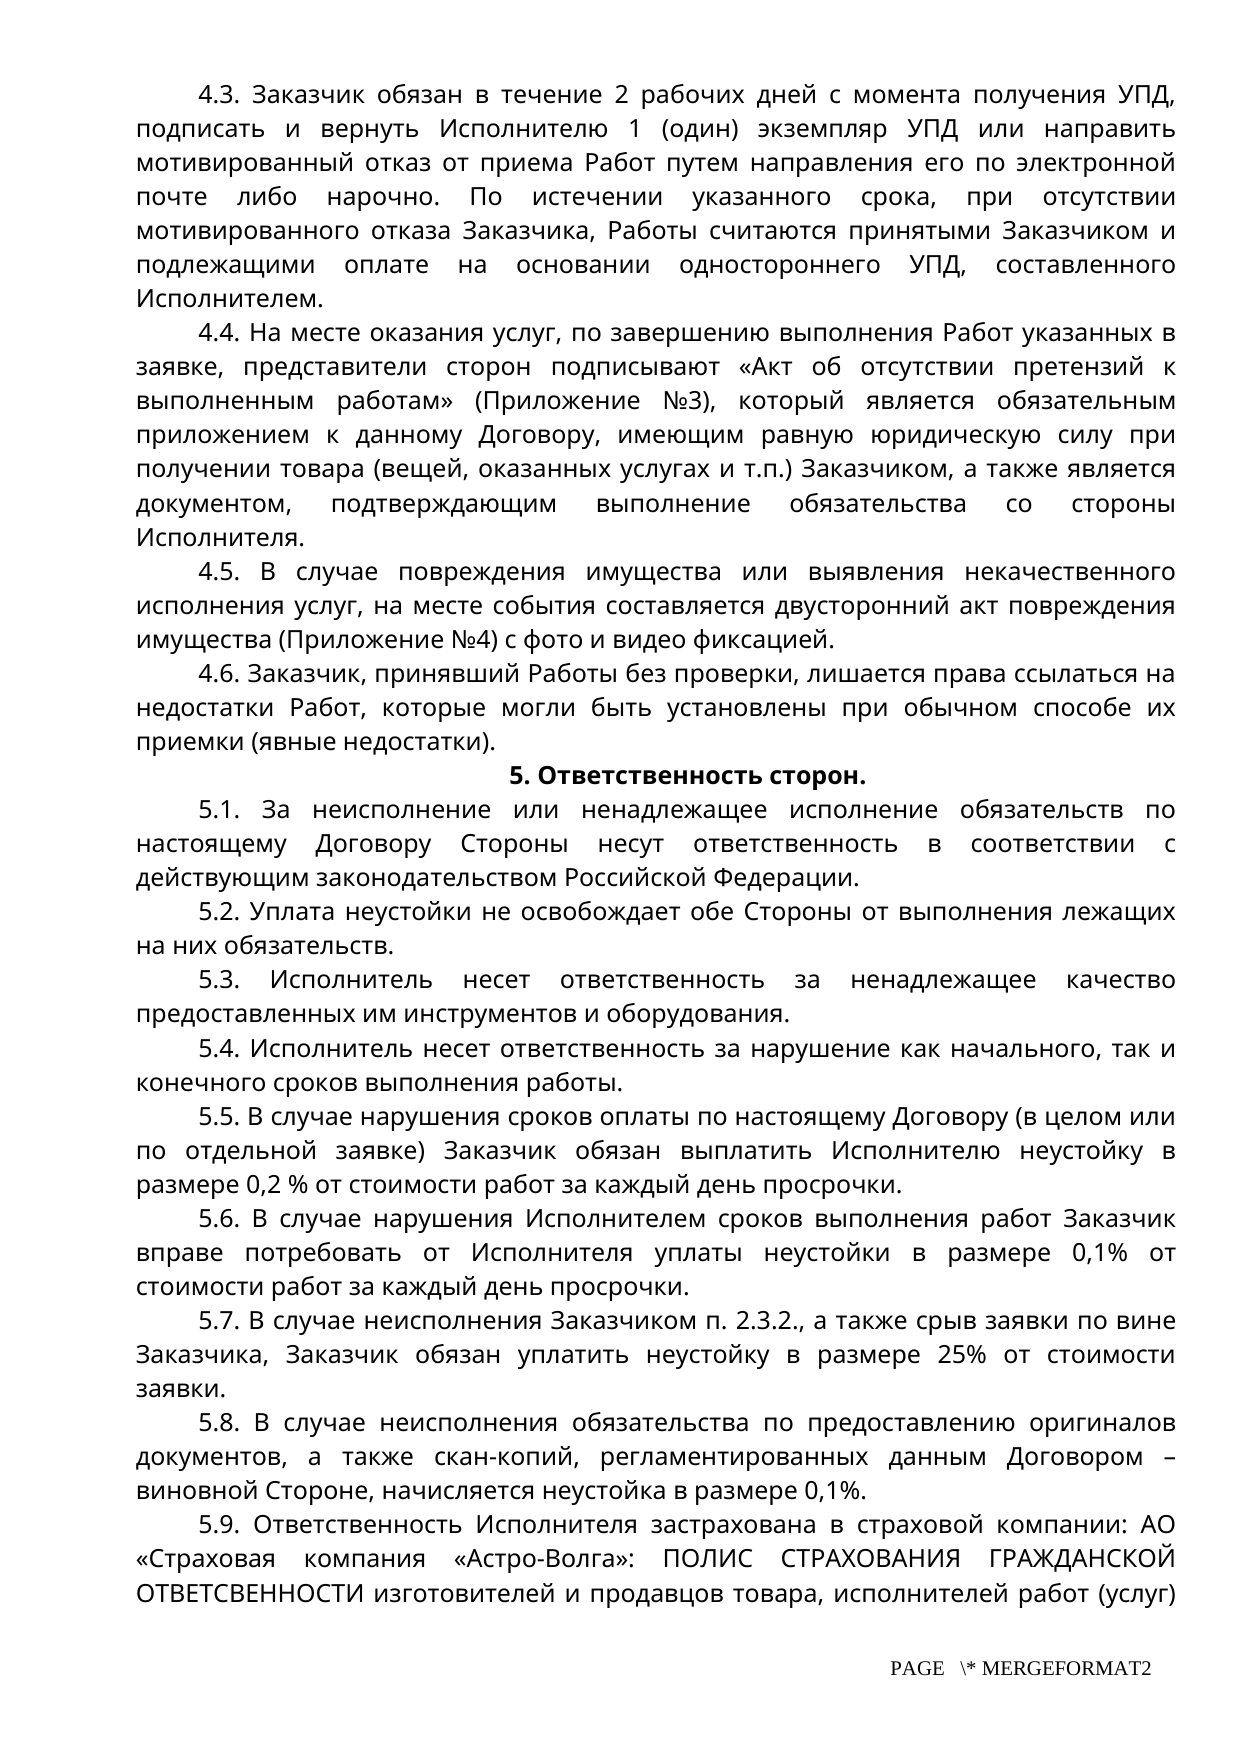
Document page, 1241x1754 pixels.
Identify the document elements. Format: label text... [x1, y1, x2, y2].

text 4.5. В случае повреждения имущества или выявления некачественного исполнения услуг, на месте события составляется двусторонний акт повреждения имущества (Приложение №4) с фото и видео фиксацией. [136, 553, 1177, 656]
text 5.3. Исполнитель несет ответственность за ненадлежащее качество предоставленных им инструментов и оборудования. [136, 962, 1177, 1030]
text 5.8. В случае неисполнения обязательства по предоставлению оригиналов документов, а также скан-копий, регламентированных данным Договором – виновной Стороне, начисляется неустойка в размере 0,1%. [136, 1405, 1177, 1507]
text 5.7. В случае неисполнения Заказчиком п. 2.3.2., а также срыв заявки по вине Заказчика, Заказчик обязан уплатить неустойку в размере 25% от стоимости заявки. [136, 1303, 1177, 1405]
text 5.1. За неисполнение или ненадлежащее исполнение обязательств по настоящему Договору Стороны несут ответственность в соответствии с действующим законодательством Российской Федерации. [136, 792, 1177, 894]
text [136, 1507, 1177, 1609]
text 5.4. Исполнитель несет ответственность за нарушение как начального, так и конечного сроков выполнения работы. [136, 1030, 1177, 1098]
text 5.5. В случае нарушения сроков оплаты по настоящему Договору (в целом или по отдельной заявке) Заказчик обязан выплатить Исполнителю неустойку в размере 0,2 % от стоимости работ за каждый день просрочки. [136, 1098, 1177, 1201]
text 5.6. В случае нарушения Исполнителем сроков выполнения работ Заказчик вправе потребовать от Исполнителя уплаты неустойки в размере 0,1% от стоимости работ за каждый день просрочки. [136, 1201, 1177, 1303]
text 4.3. Заказчик обязан в течение 2 рабочих дней с момента получения УПД, подписать и вернуть Исполнителю 1 (один) экземпляр УПД или направить мотивированный отказ от приема Работ путем направления его по электронной почте либо нарочно. По истечении указанного срока, при отсутствии мотивированного отказа Заказчика, Работы считаются принятыми Заказчиком и подлежащими оплате на основании одностороннего УПД, составленного Исполнителем. [136, 76, 1177, 315]
text 4.6. Заказчик, принявший Работы без проверки, лишается права ссылаться на недостатки Работ, которые могли быть установлены при обычном способе их приемки (явные недостатки). [136, 656, 1177, 758]
text 5.2. Уплата неустойки не освобождает обе Стороны от выполнения лежащих на них обязательств. [136, 894, 1177, 962]
text 4.4. На месте оказания услуг, по завершению выполнения Работ указанных в заявке, представители сторон подписывают «Акт об отсутствии претензий к выполненным работам» (Приложение №3), который является обязательным приложением к данному Договору, имеющим равную юридическую силу при получении товара (вещей, оказанных услугах и т.п.) Заказчиком, а также является документом, подтверждающим выполнение обязательства со стороны Исполнителя. [136, 315, 1177, 553]
text 5. Ответственность сторон. [136, 758, 1177, 792]
